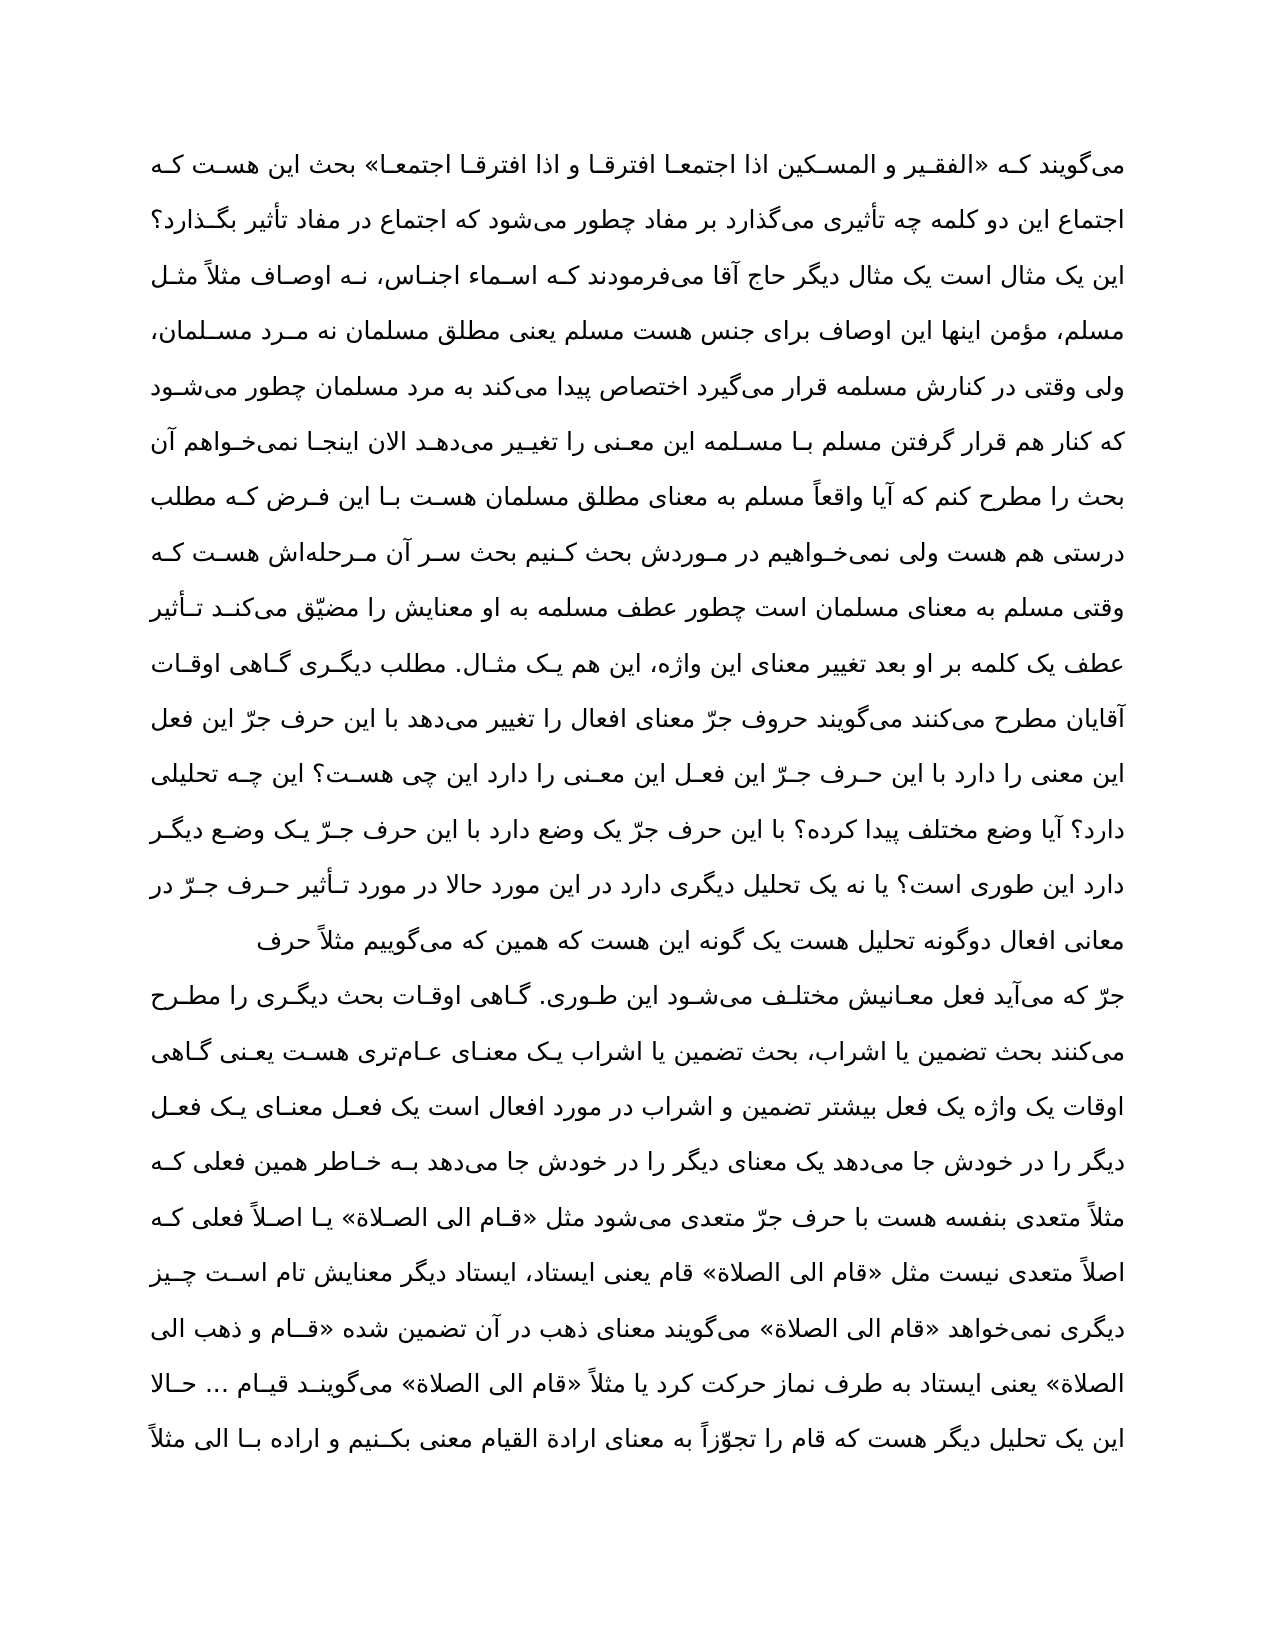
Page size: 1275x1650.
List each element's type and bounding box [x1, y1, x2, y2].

text [150, 150, 1125, 955]
text [150, 981, 1125, 1454]
